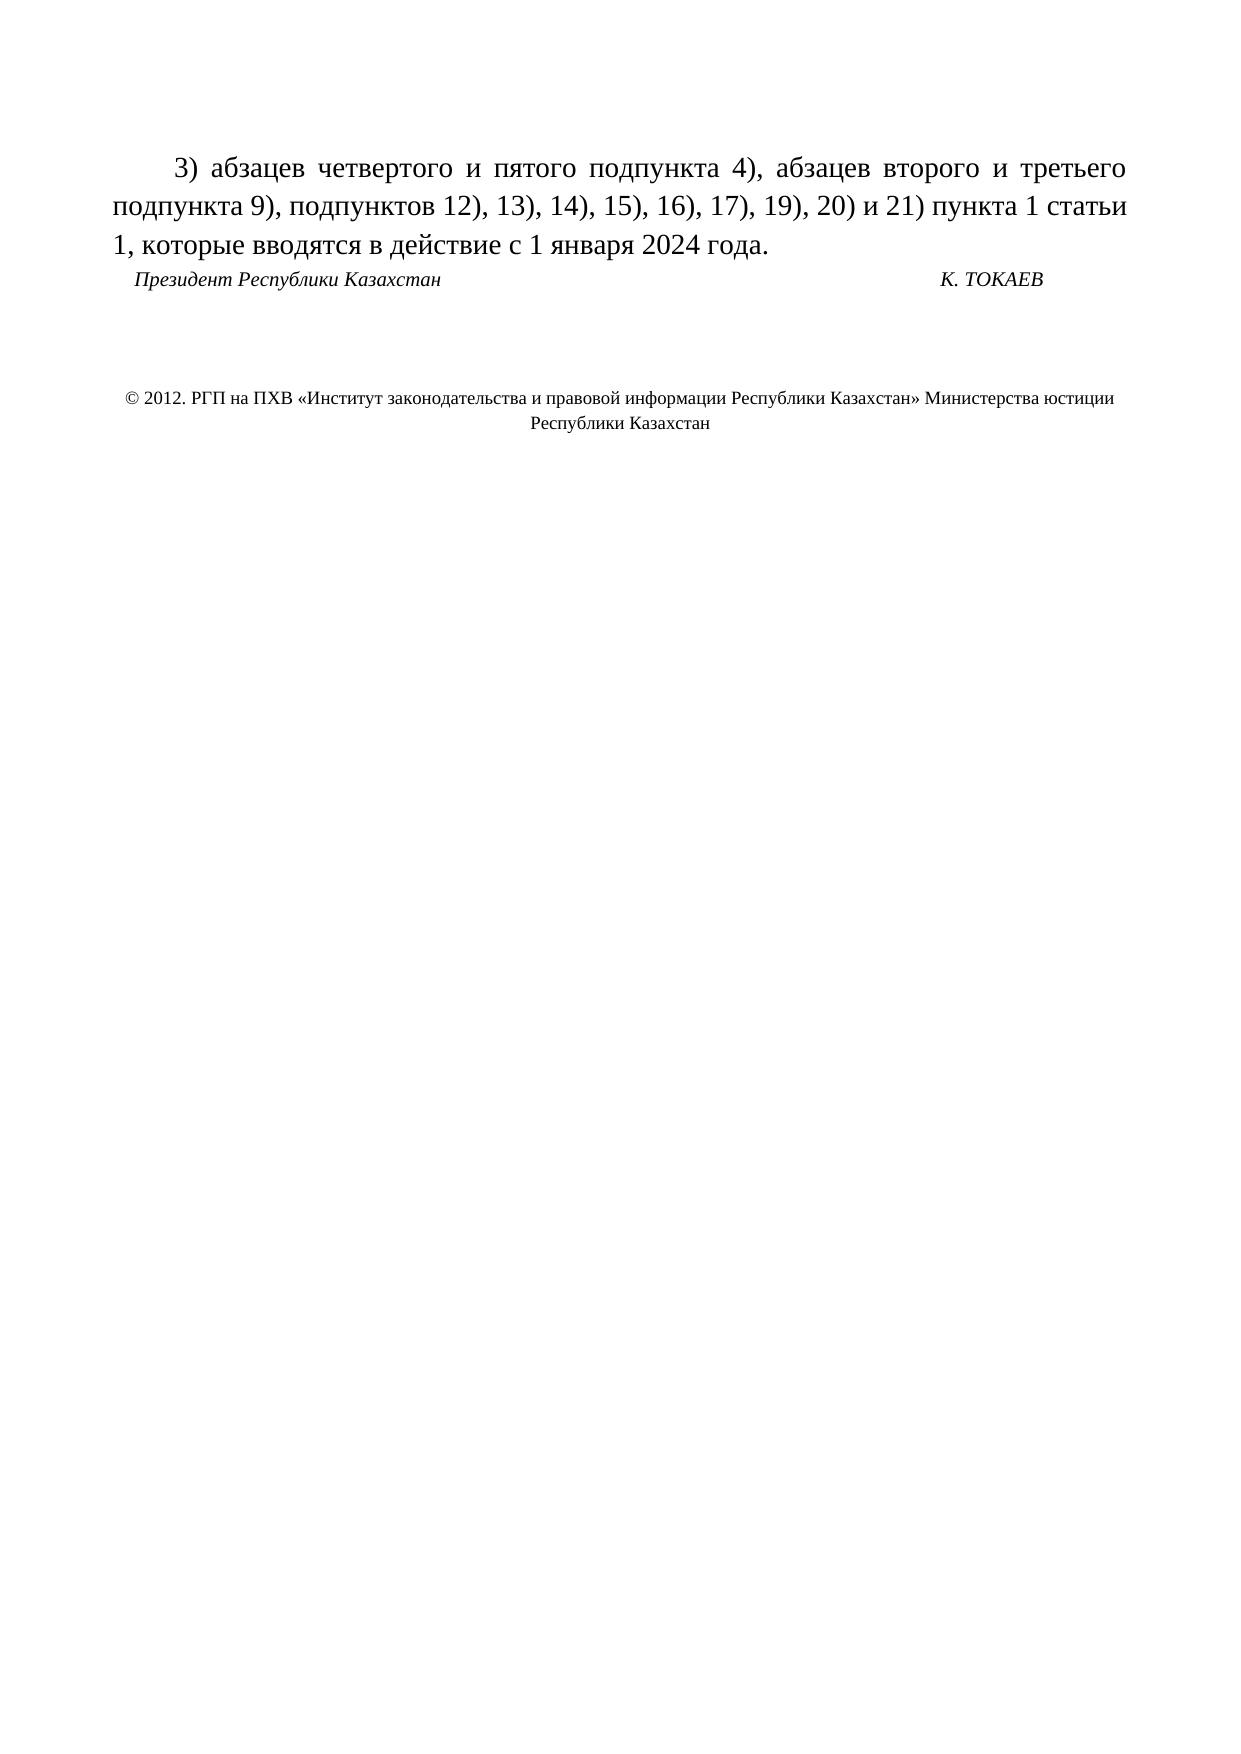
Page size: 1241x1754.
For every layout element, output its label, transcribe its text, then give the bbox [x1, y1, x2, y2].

table_header Президент Республики Казахстан [101, 266, 939, 297]
text 3) абзацев четвертого и пятого подпункта 4), абзацев второго и третьего подпункта 9), подпунктов 12), 13), 14), 15), 16), 17), 19), 20) и 21) пункта 1 статьи 1, которые вводятся в действие с 1 января 2024 года. [112, 150, 1128, 261]
text © 2012. РГП на ПХВ «Институт законодательства и правовой информации Республики Казахстан» Министерства юстиции Республики Казахстан [112, 387, 1128, 434]
table_header К. ТОКАЕВ [939, 266, 1240, 297]
